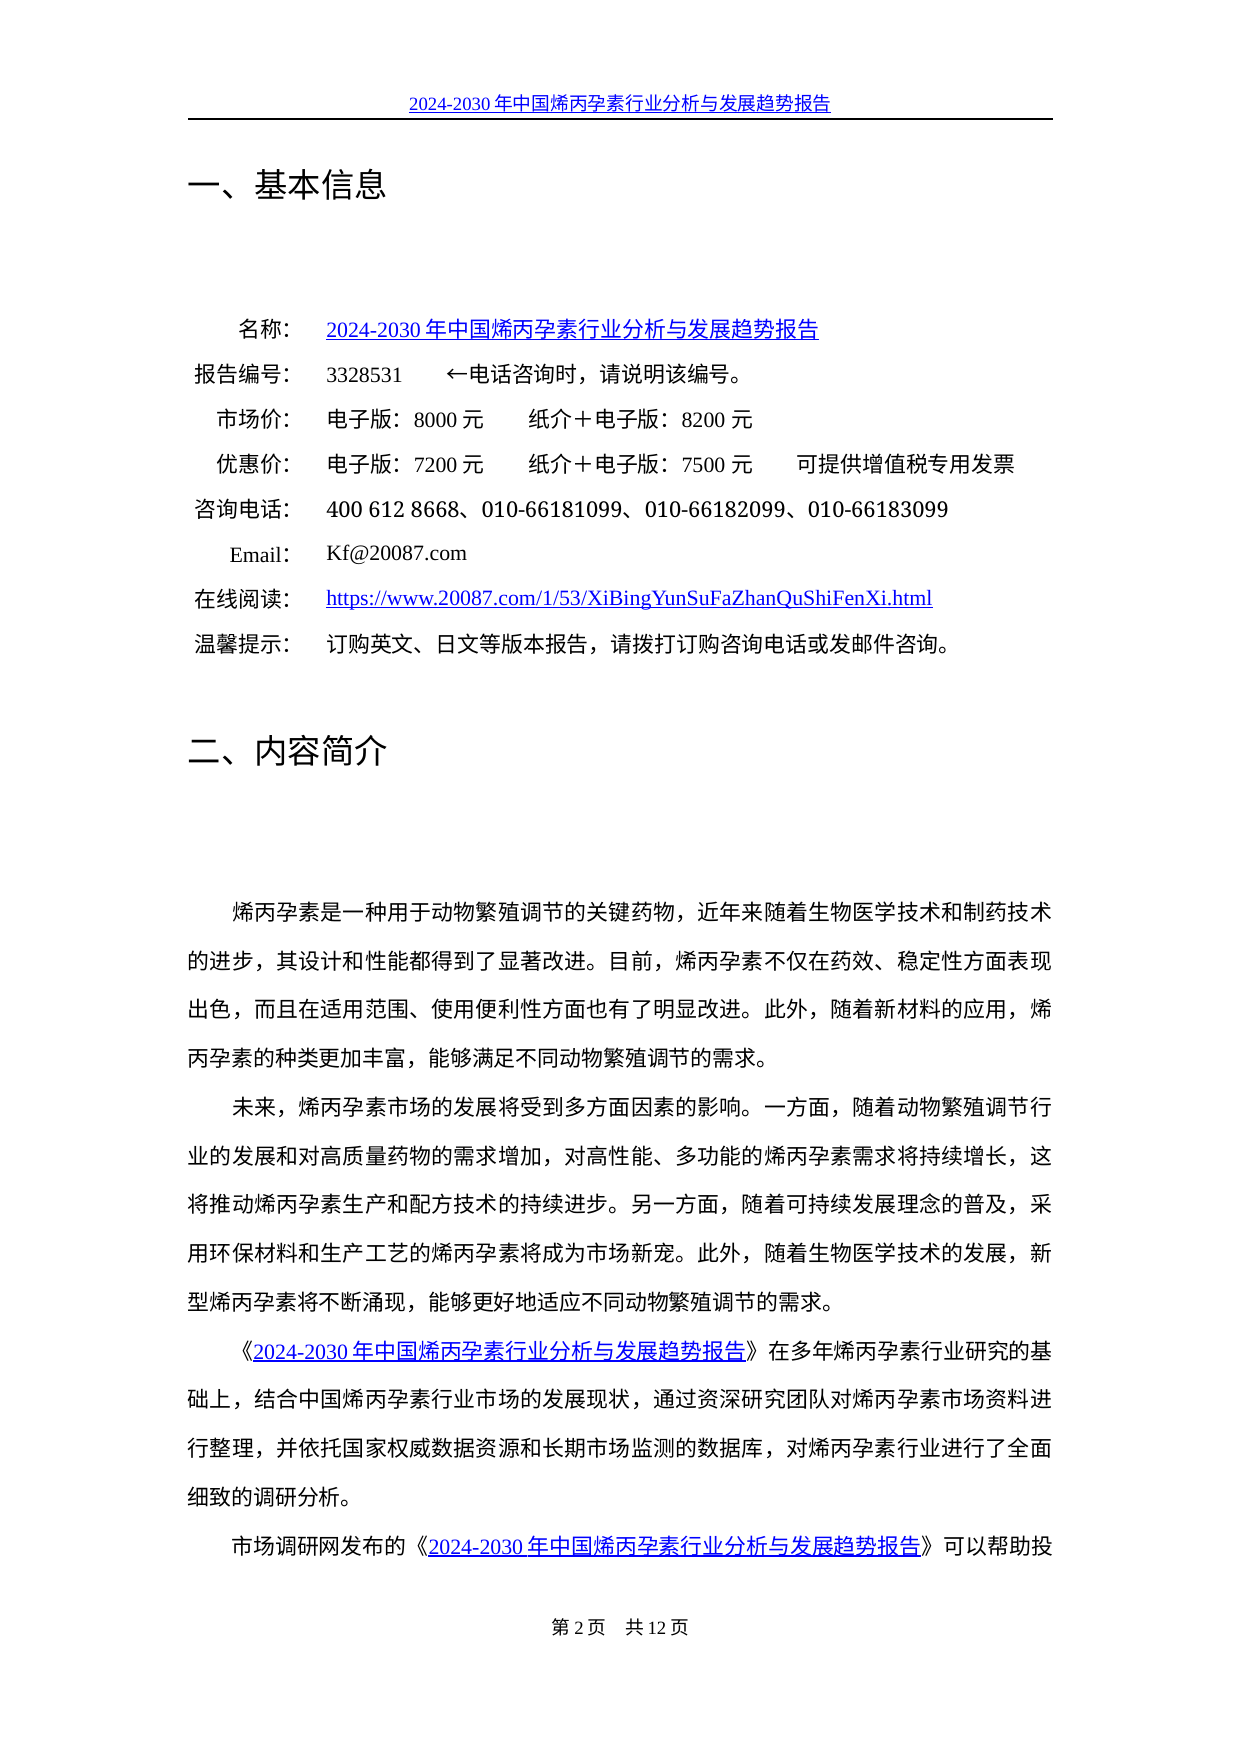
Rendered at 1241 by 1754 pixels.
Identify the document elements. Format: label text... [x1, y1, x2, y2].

title 一、基本信息 [187, 150, 1053, 215]
table_cell 温馨提示： [167, 627, 315, 672]
table_cell 优惠价： [167, 447, 315, 492]
table_cell Kf@20087.com [315, 537, 1073, 582]
table_header 2024-2030年中国烯丙孕素行业分析与发展趋势报告 [315, 312, 1073, 357]
table_cell Email： [167, 537, 315, 582]
table_cell 报告编号： [167, 357, 315, 402]
title 二、内容简介 [187, 717, 1053, 782]
table_cell 订购英文、日文等版本报告，请拨打订购咨询电话或发邮件咨询。 [315, 627, 1073, 672]
table_cell 电子版：8000 元 纸介＋电子版：8200 元 [315, 402, 1073, 447]
table_cell 在线阅读： [167, 582, 315, 627]
table_cell 市场价： [167, 402, 315, 447]
table_cell 3328531 ←电话咨询时，请说明该编号。 [315, 357, 1073, 402]
table_cell 咨询电话： [167, 492, 315, 537]
table_cell 电子版：7200 元 纸介＋电子版：7500 元 可提供增值税专用发票 [315, 447, 1073, 492]
table_header 名称： [167, 312, 315, 357]
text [187, 894, 1053, 1561]
table_cell 400 612 8668、010-66181099、010-66182099、010-66183099 [315, 492, 1073, 537]
table_cell [315, 582, 1073, 627]
